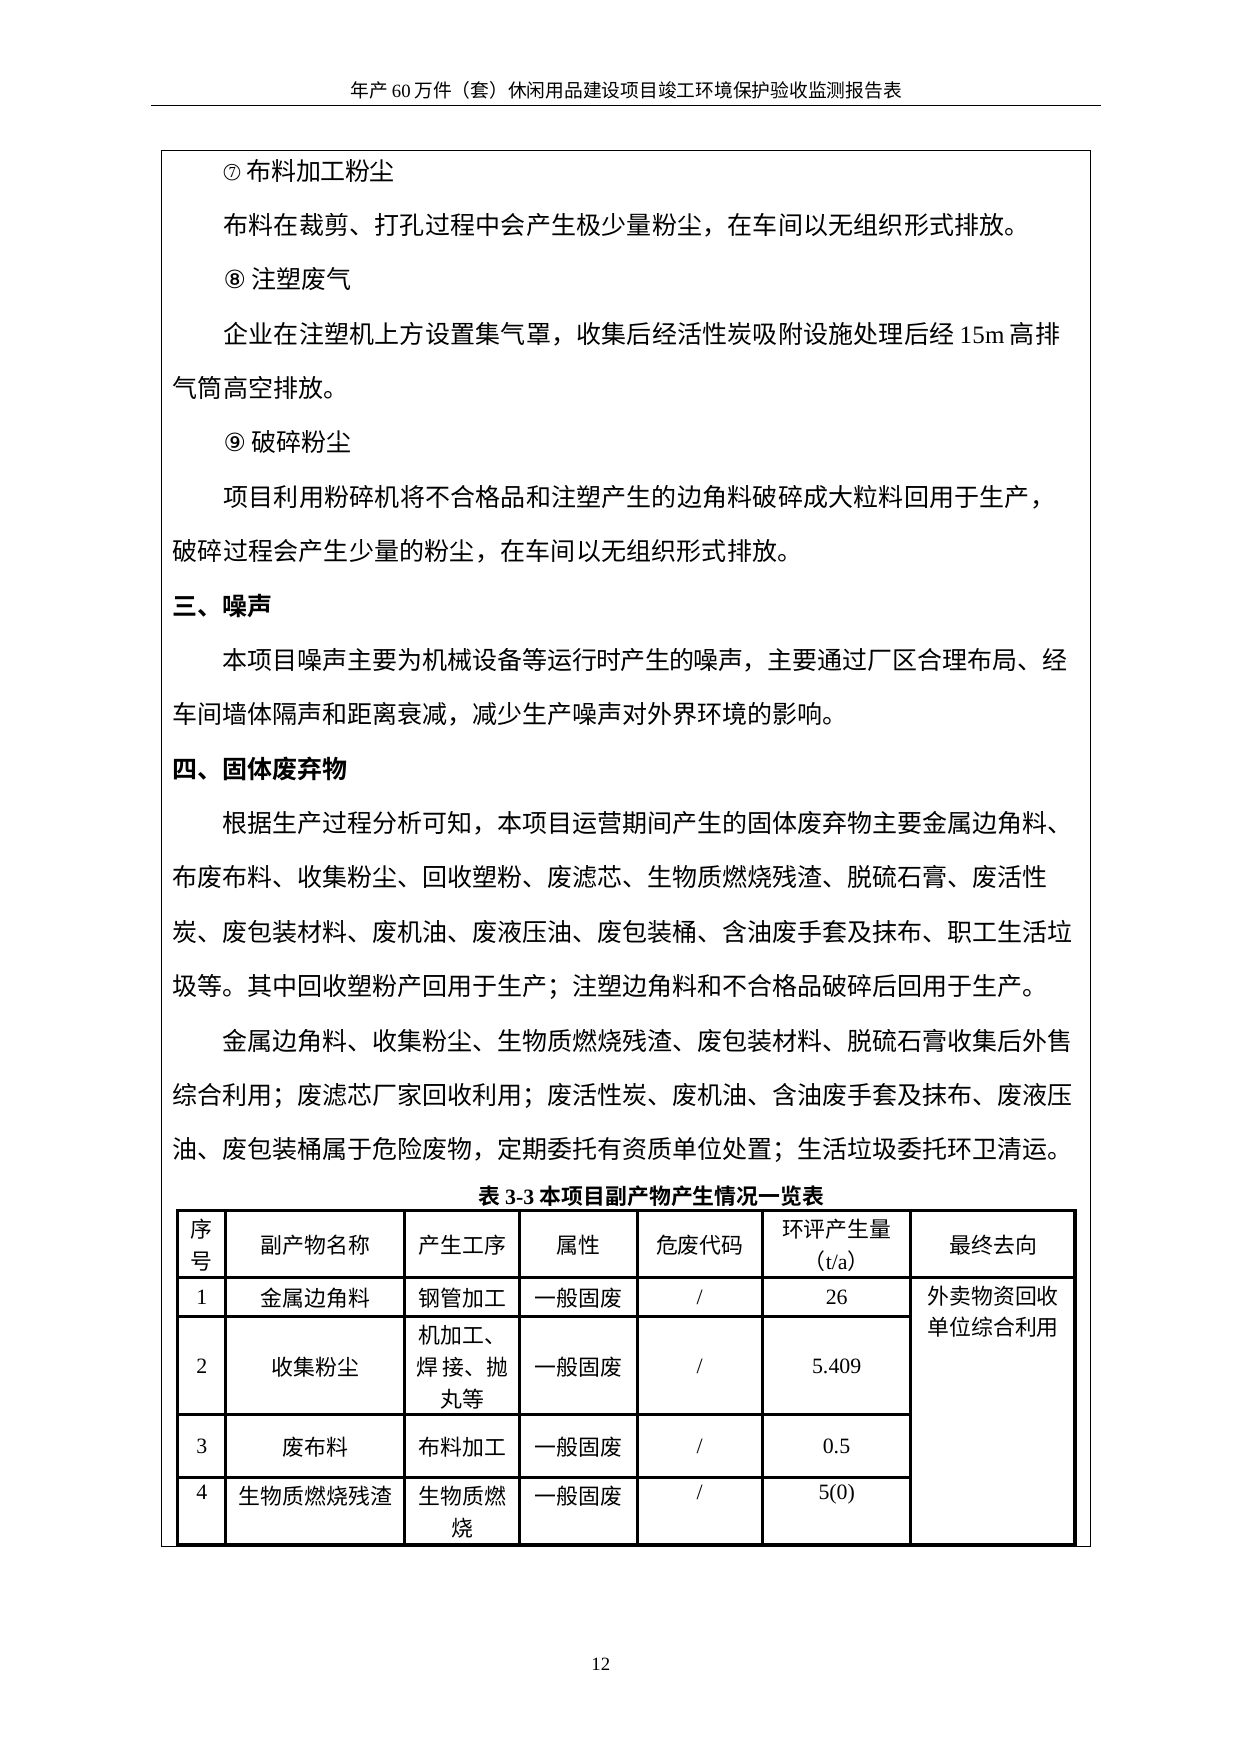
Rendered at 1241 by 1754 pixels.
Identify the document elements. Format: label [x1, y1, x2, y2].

table_header [162, 151, 1090, 1546]
